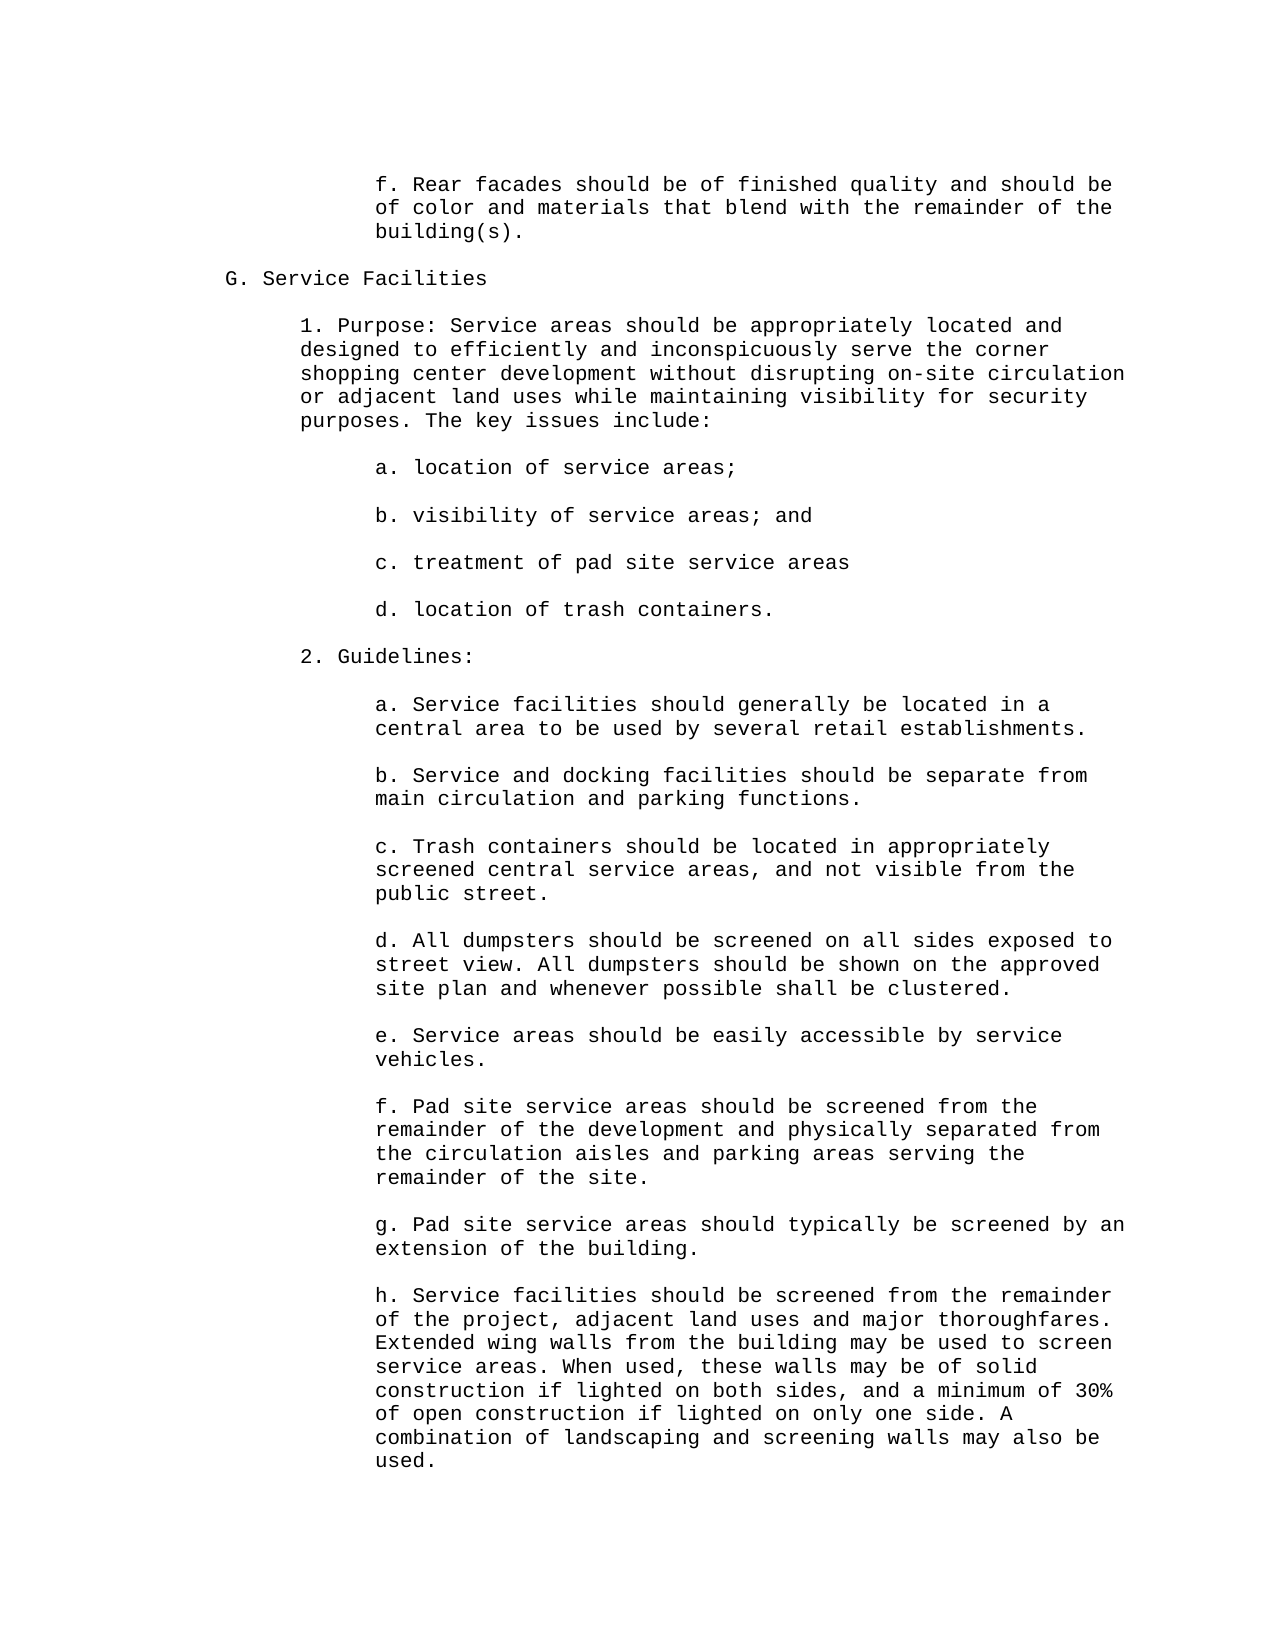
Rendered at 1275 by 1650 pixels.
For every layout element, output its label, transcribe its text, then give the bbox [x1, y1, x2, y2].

text 2. Guidelines: [225, 647, 1125, 670]
text central area to be used by several retail establishments. [375, 717, 1125, 741]
text 1. Purpose: Service areas should be appropriately located and designed to efficiently and inconspicuously serve the corner shopping center development without disrupting on-site circulation or adjacent land uses while maintaining visibility for security purposes. The key issues include: [300, 316, 1125, 434]
text c. Trash containers should be located in appropriately screened central service areas, and not visible from the public street. [375, 836, 1125, 907]
text a. location of service areas; [300, 457, 1125, 481]
text a. Service facilities should generally be located in a [375, 694, 1125, 717]
text f. Rear facades should be of finished quality and should be [375, 174, 1125, 197]
text d. All dumpsters should be screened on all sides exposed to street view. All dumpsters should be shown on the approved site plan and whenever possible shall be clustered. [375, 930, 1125, 1001]
text d. location of trash containers. [300, 599, 1125, 623]
text c. treatment of pad site service areas [300, 552, 1125, 576]
text f. Pad site service areas should be screened from the remainder of the development and physically separated from the circulation aisles and parking areas serving the remainder of the site. [375, 1096, 1125, 1190]
text g. Pad site service areas should typically be screened by an extension of the building. [375, 1214, 1125, 1261]
text G. Service Facilities [150, 268, 1125, 292]
text h. Service facilities should be screened from the remainder of the project, adjacent land uses and major thoroughfares. Extended wing walls from the building may be used to screen service areas. When used, these walls may be of solid construction if lighted on both sides, and a minimum of 30% of open construction if lighted on only one side. A combination of landscaping and screening walls may also be used. [375, 1285, 1125, 1474]
text of color and materials that blend with the remainder of the building(s). [375, 197, 1125, 244]
text b. visibility of service areas; and [375, 505, 1125, 528]
text b. Service and docking facilities should be separate from main circulation and parking functions. [375, 765, 1125, 812]
text e. Service areas should be easily accessible by service vehicles. [375, 1025, 1125, 1072]
